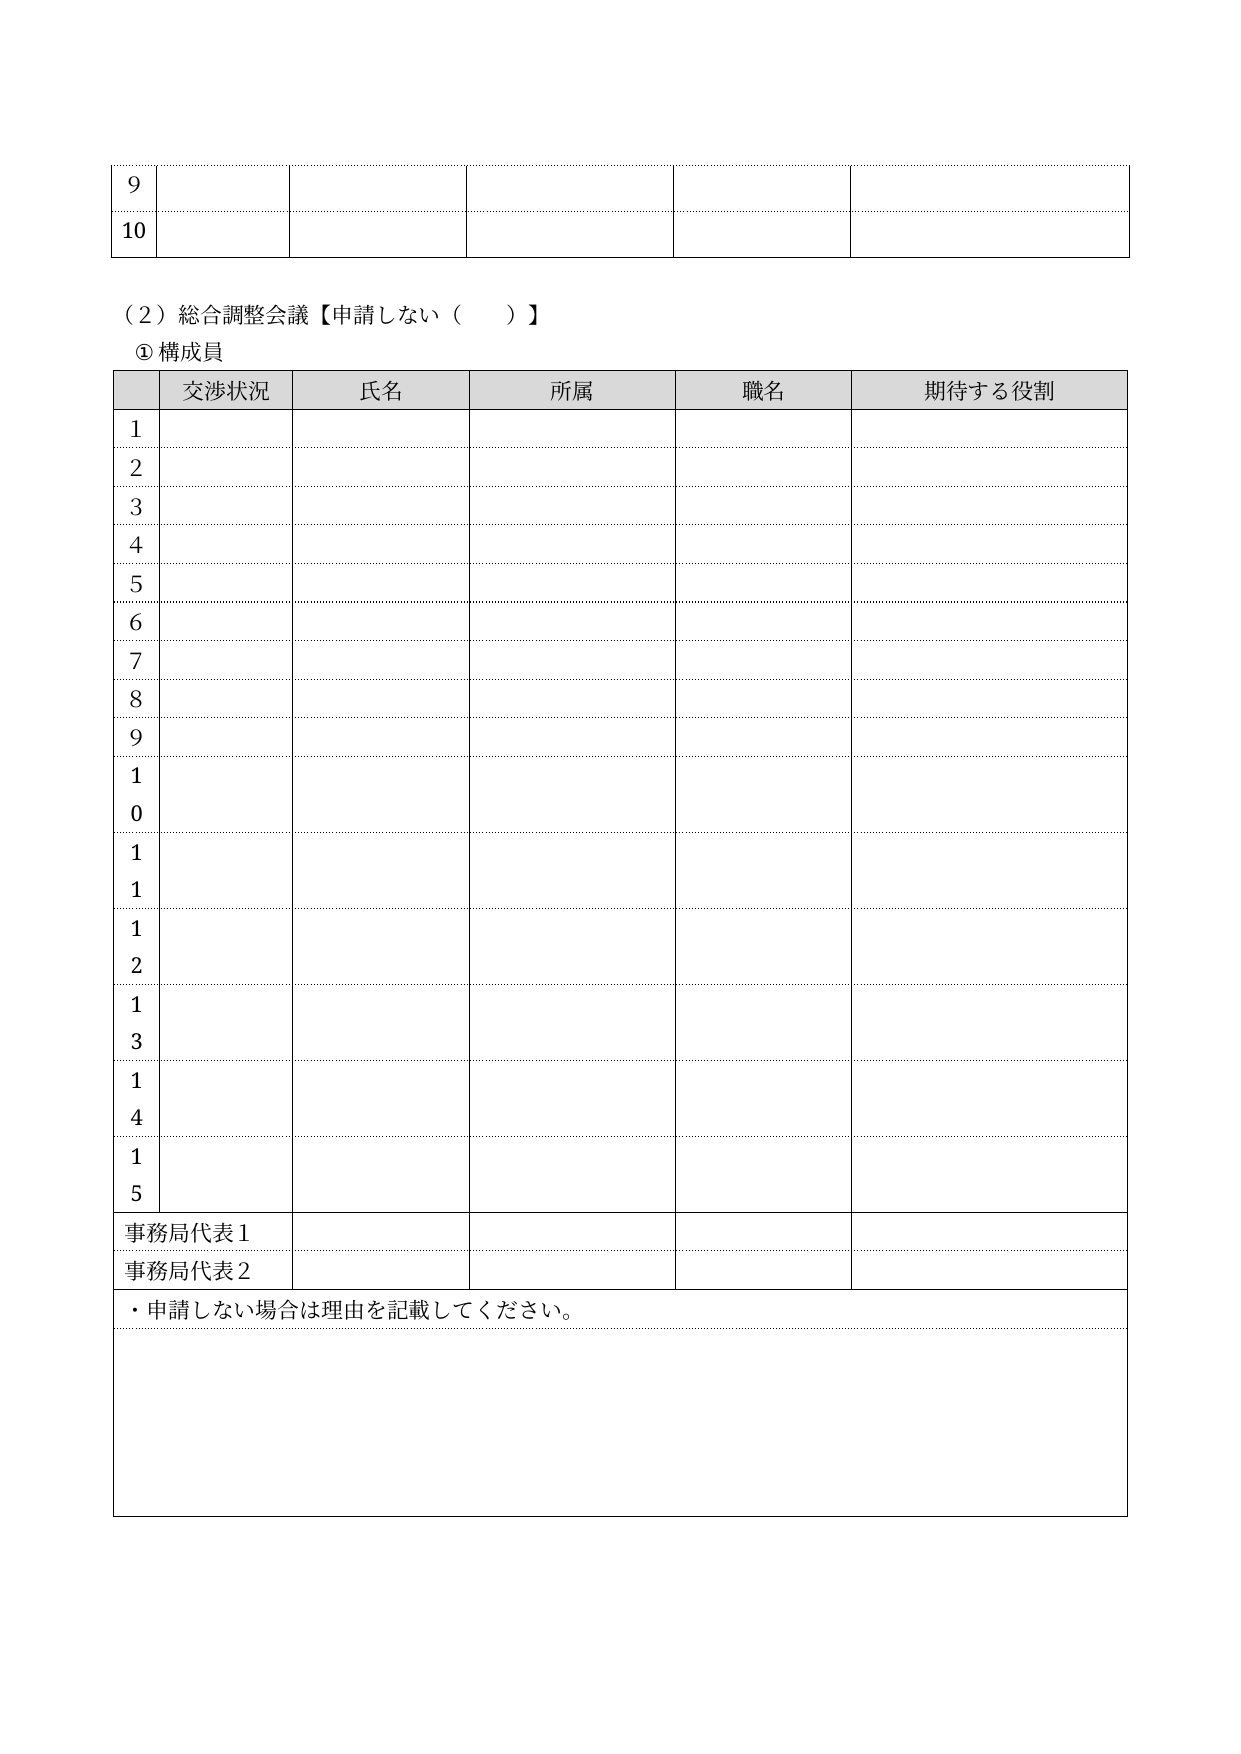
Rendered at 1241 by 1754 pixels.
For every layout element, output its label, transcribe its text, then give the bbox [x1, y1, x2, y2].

table_cell [470, 410, 675, 447]
table_cell ５ [114, 563, 159, 601]
table_cell [470, 563, 675, 601]
table_cell [160, 908, 292, 984]
table_cell [160, 563, 292, 601]
table_cell [676, 410, 851, 447]
table_cell [852, 679, 1127, 717]
table_cell [470, 832, 675, 908]
table_cell [293, 410, 469, 447]
table_cell [114, 1328, 1127, 1516]
table_cell [293, 524, 469, 563]
table_cell [290, 211, 466, 257]
table_cell [676, 524, 851, 563]
table_cell [470, 601, 675, 640]
table_cell [676, 832, 851, 908]
table_cell [470, 524, 675, 563]
table_cell 10 [114, 756, 159, 832]
table_cell [160, 756, 292, 832]
table_cell [852, 908, 1127, 984]
table_cell [293, 832, 469, 908]
table_cell [293, 601, 469, 640]
table_cell [470, 447, 675, 486]
table_cell [852, 756, 1127, 832]
table_cell [852, 832, 1127, 908]
table_cell [852, 524, 1127, 563]
table_cell [674, 211, 850, 257]
table_header [114, 371, 159, 409]
table_cell [467, 165, 673, 211]
table_cell [160, 1060, 292, 1136]
table_cell [293, 717, 469, 756]
table_cell [851, 165, 1129, 211]
table_cell [160, 524, 292, 563]
table_cell [852, 447, 1127, 486]
table_cell [157, 165, 289, 211]
table_cell [467, 211, 673, 257]
text （２）総合調整会議【申請しない（ ）】 [112, 295, 1128, 333]
table_cell [293, 984, 469, 1060]
table_cell [676, 1250, 851, 1289]
table_cell [852, 717, 1127, 756]
table_cell ３ [114, 486, 159, 524]
table_cell [290, 165, 466, 211]
table_cell [852, 1213, 1127, 1250]
table_cell [676, 563, 851, 601]
table_cell [470, 1060, 675, 1136]
table_cell 10 [112, 211, 156, 257]
table_header 交渉状況 [160, 371, 292, 409]
table_cell ・申請しない場合は理由を記載してください。 [114, 1290, 1127, 1327]
table_cell [470, 756, 675, 832]
table_cell [852, 1060, 1127, 1136]
table_cell [470, 679, 675, 717]
table_cell [852, 601, 1127, 640]
table_cell [851, 211, 1129, 257]
table_cell [676, 1213, 851, 1250]
table_cell [293, 908, 469, 984]
table_cell [676, 447, 851, 486]
table_cell [676, 984, 851, 1060]
table_cell [157, 211, 289, 257]
table_header 職名 [676, 371, 851, 409]
table_cell 12 [114, 908, 159, 984]
table_cell １ [114, 410, 159, 447]
table_cell [160, 679, 292, 717]
table_cell [676, 679, 851, 717]
table_cell 13 [114, 984, 159, 1060]
table_cell [470, 486, 675, 524]
table_cell [852, 410, 1127, 447]
table_cell [470, 1213, 675, 1250]
table_cell ９ [114, 717, 159, 756]
table_cell [160, 717, 292, 756]
table_cell [293, 679, 469, 717]
table_cell 14 [114, 1060, 159, 1136]
table_cell [676, 756, 851, 832]
table_cell ８ [114, 679, 159, 717]
table_cell [160, 984, 292, 1060]
table_cell 15 [114, 1136, 159, 1212]
table_header 所属 [470, 371, 675, 409]
table_cell [852, 486, 1127, 524]
table_cell [470, 640, 675, 678]
table_cell [293, 1136, 469, 1212]
table_cell ２ [114, 447, 159, 486]
table_cell ７ [114, 640, 159, 678]
table_header 期待する役割 [852, 371, 1127, 409]
table_cell [293, 486, 469, 524]
table_cell [470, 908, 675, 984]
table_cell 11 [114, 832, 159, 908]
table_cell [470, 1136, 675, 1212]
table_cell [293, 756, 469, 832]
table_cell [160, 410, 292, 447]
table_cell [470, 717, 675, 756]
table_cell [160, 832, 292, 908]
table_cell [293, 447, 469, 486]
table_cell ４ [114, 524, 159, 563]
table_cell [470, 1250, 675, 1289]
table_cell [160, 601, 292, 640]
table_cell [160, 447, 292, 486]
table_cell [293, 640, 469, 678]
table_cell [852, 563, 1127, 601]
table_cell [852, 640, 1127, 678]
table_cell [676, 1060, 851, 1136]
table_cell [293, 1250, 469, 1289]
table_cell [852, 1250, 1127, 1289]
table_cell [293, 1213, 469, 1250]
table_cell ６ [114, 601, 159, 640]
table_cell [676, 908, 851, 984]
table_cell [676, 1136, 851, 1212]
table_cell [676, 717, 851, 756]
table_cell [676, 601, 851, 640]
table_cell [293, 1060, 469, 1136]
table_cell 事務局代表２ [114, 1250, 292, 1289]
table_cell [160, 1136, 292, 1212]
table_header 氏名 [293, 371, 469, 409]
table_cell ９ [112, 165, 156, 211]
table_cell [852, 1136, 1127, 1212]
table_cell [160, 640, 292, 678]
text ①構成員 [112, 333, 1128, 370]
table_cell [293, 563, 469, 601]
table_cell 事務局代表１ [114, 1213, 292, 1250]
table_cell [470, 984, 675, 1060]
table_cell [852, 984, 1127, 1060]
table_cell [676, 640, 851, 678]
table_cell [676, 486, 851, 524]
table_cell [160, 486, 292, 524]
table_cell [674, 165, 850, 211]
